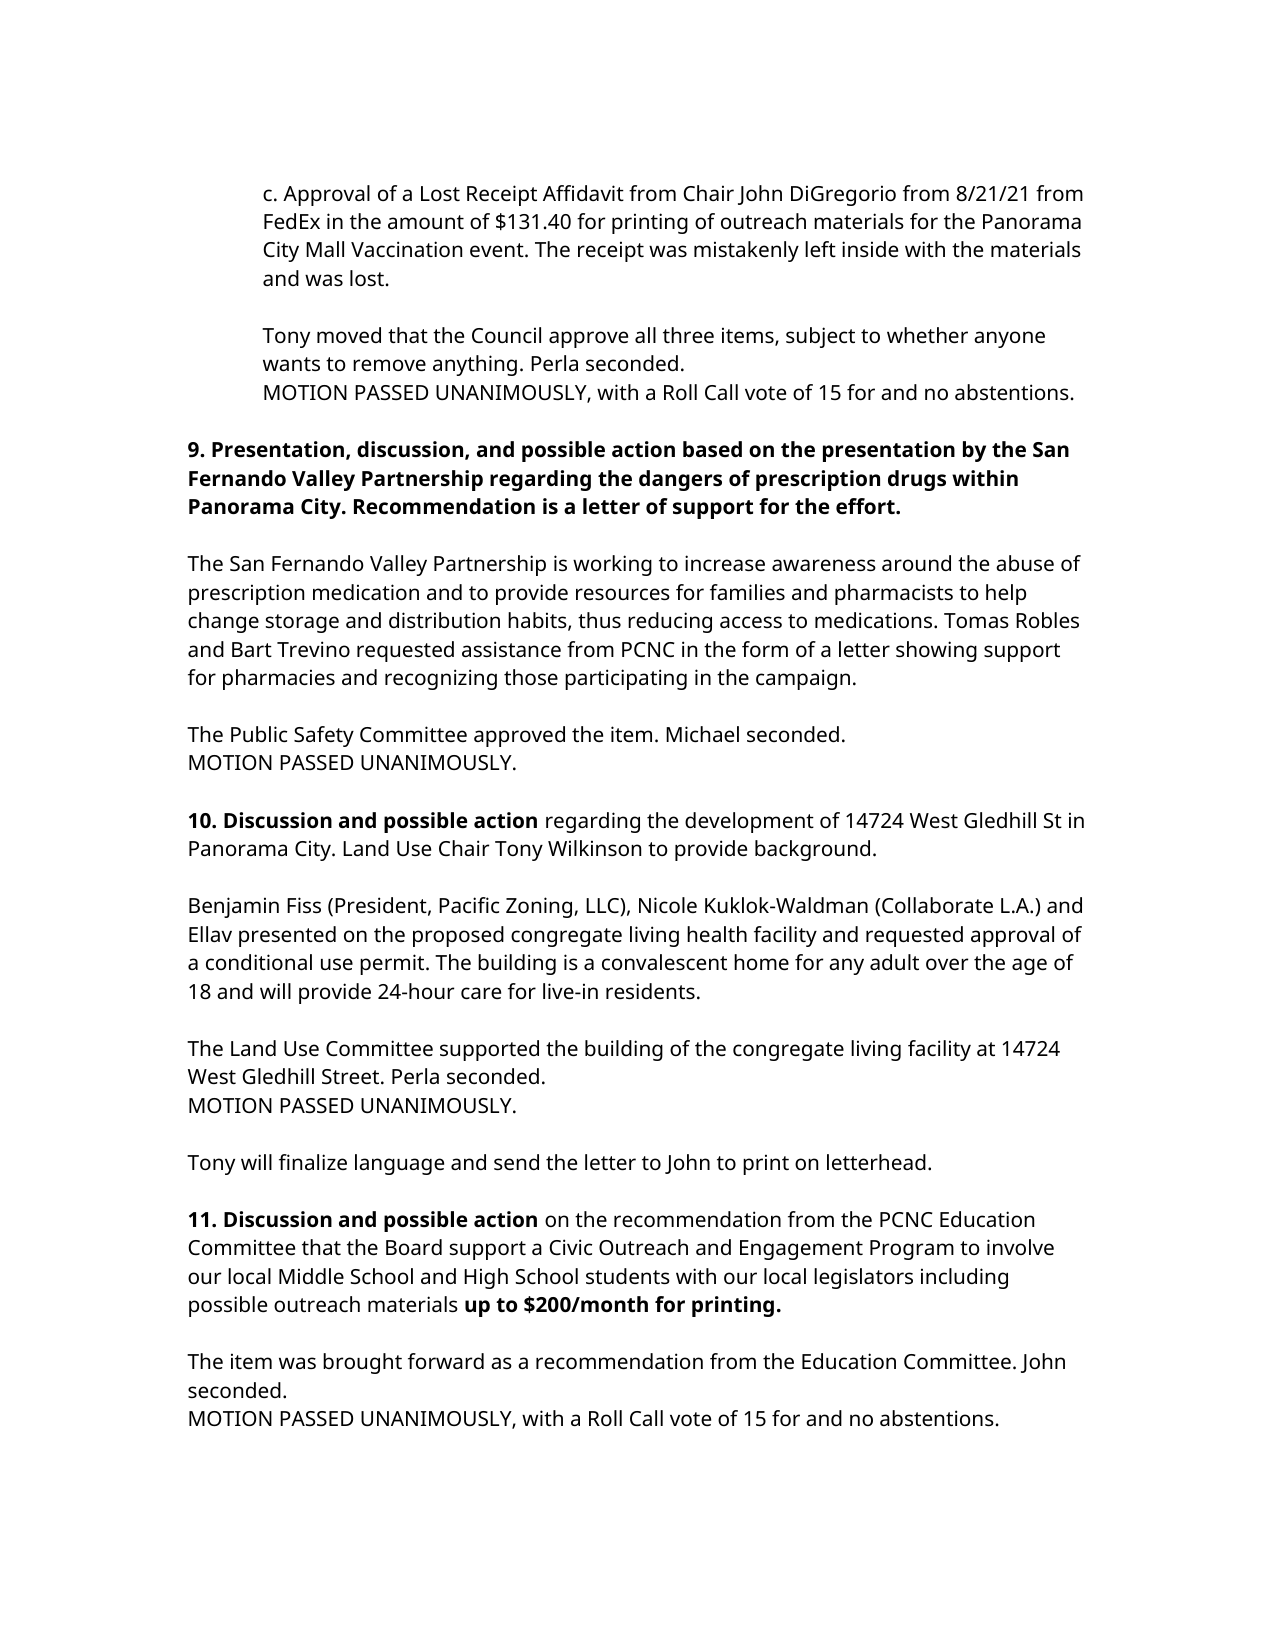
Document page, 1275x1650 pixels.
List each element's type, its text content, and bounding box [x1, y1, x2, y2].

text MOTION PASSED UNANIMOUSLY. [187, 748, 1087, 777]
text 9. Presentation, discussion, and possible action based on the presentation by the San Fernando Valley Partnership regarding the dangers of prescription drugs within Panorama City. Recommendation is a letter of support for the effort. [187, 435, 1087, 521]
text MOTION PASSED UNANIMOUSLY. [187, 1091, 1087, 1119]
text The Public Safety Committee approved the item. Michael seconded. [187, 720, 1087, 748]
text MOTION PASSED UNANIMOUSLY, with a Roll Call vote of 15 for and no abstentions. [187, 1404, 1087, 1433]
text The San Fernando Valley Partnership is working to increase awareness around the abuse of prescription medication and to provide resources for families and pharmacists to help change storage and distribution habits, thus reducing access to medications. Tomas Robles and Bart Trevino requested assistance from PCNC in the form of a letter showing support for pharmacies and recognizing those participating in the campaign. [187, 549, 1087, 692]
text MOTION PASSED UNANIMOUSLY, with a Roll Call vote of 15 for and no abstentions. [187, 378, 1087, 406]
text Tony will finalize language and send the letter to John to print on letterhead. [187, 1148, 1087, 1176]
text 10. Discussion and possible action regarding the development of 14724 West Gledhill St in Panorama City. Land Use Chair Tony Wilkinson to provide background. [187, 806, 1087, 863]
text Benjamin Fiss (President, Pacific Zoning, LLC), Nicole Kuklok-Waldman (Collaborate L.A.) and Ellav presented on the proposed congregate living health facility and requested approval of a conditional use permit. The building is a convalescent home for any adult over the age of 18 and will provide 24-hour care for live-in residents. [187, 891, 1087, 1005]
text The Land Use Committee supported the building of the congregate living facility at 14724 West Gledhill Street. Perla seconded. [187, 1034, 1087, 1091]
text 11. Discussion and possible action on the recommendation from the PCNC Education Committee that the Board support a Civic Outreach and Engagement Program to involve our local Middle School and High School students with our local legislators including possible outreach materials up to $200/month for printing. [187, 1205, 1087, 1319]
text Tony moved that the Council approve all three items, subject to whether anyone wants to remove anything. Perla seconded. [262, 321, 1087, 378]
text The item was brought forward as a recommendation from the Education Committee. John seconded. [187, 1347, 1087, 1404]
text c. Approval of a Lost Receipt Affidavit from Chair John DiGregorio from 8/21/21 from FedEx in the amount of $131.40 for printing of outreach materials for the Panorama City Mall Vaccination event. The receipt was mistakenly left inside with the materials and was lost. [262, 179, 1087, 292]
